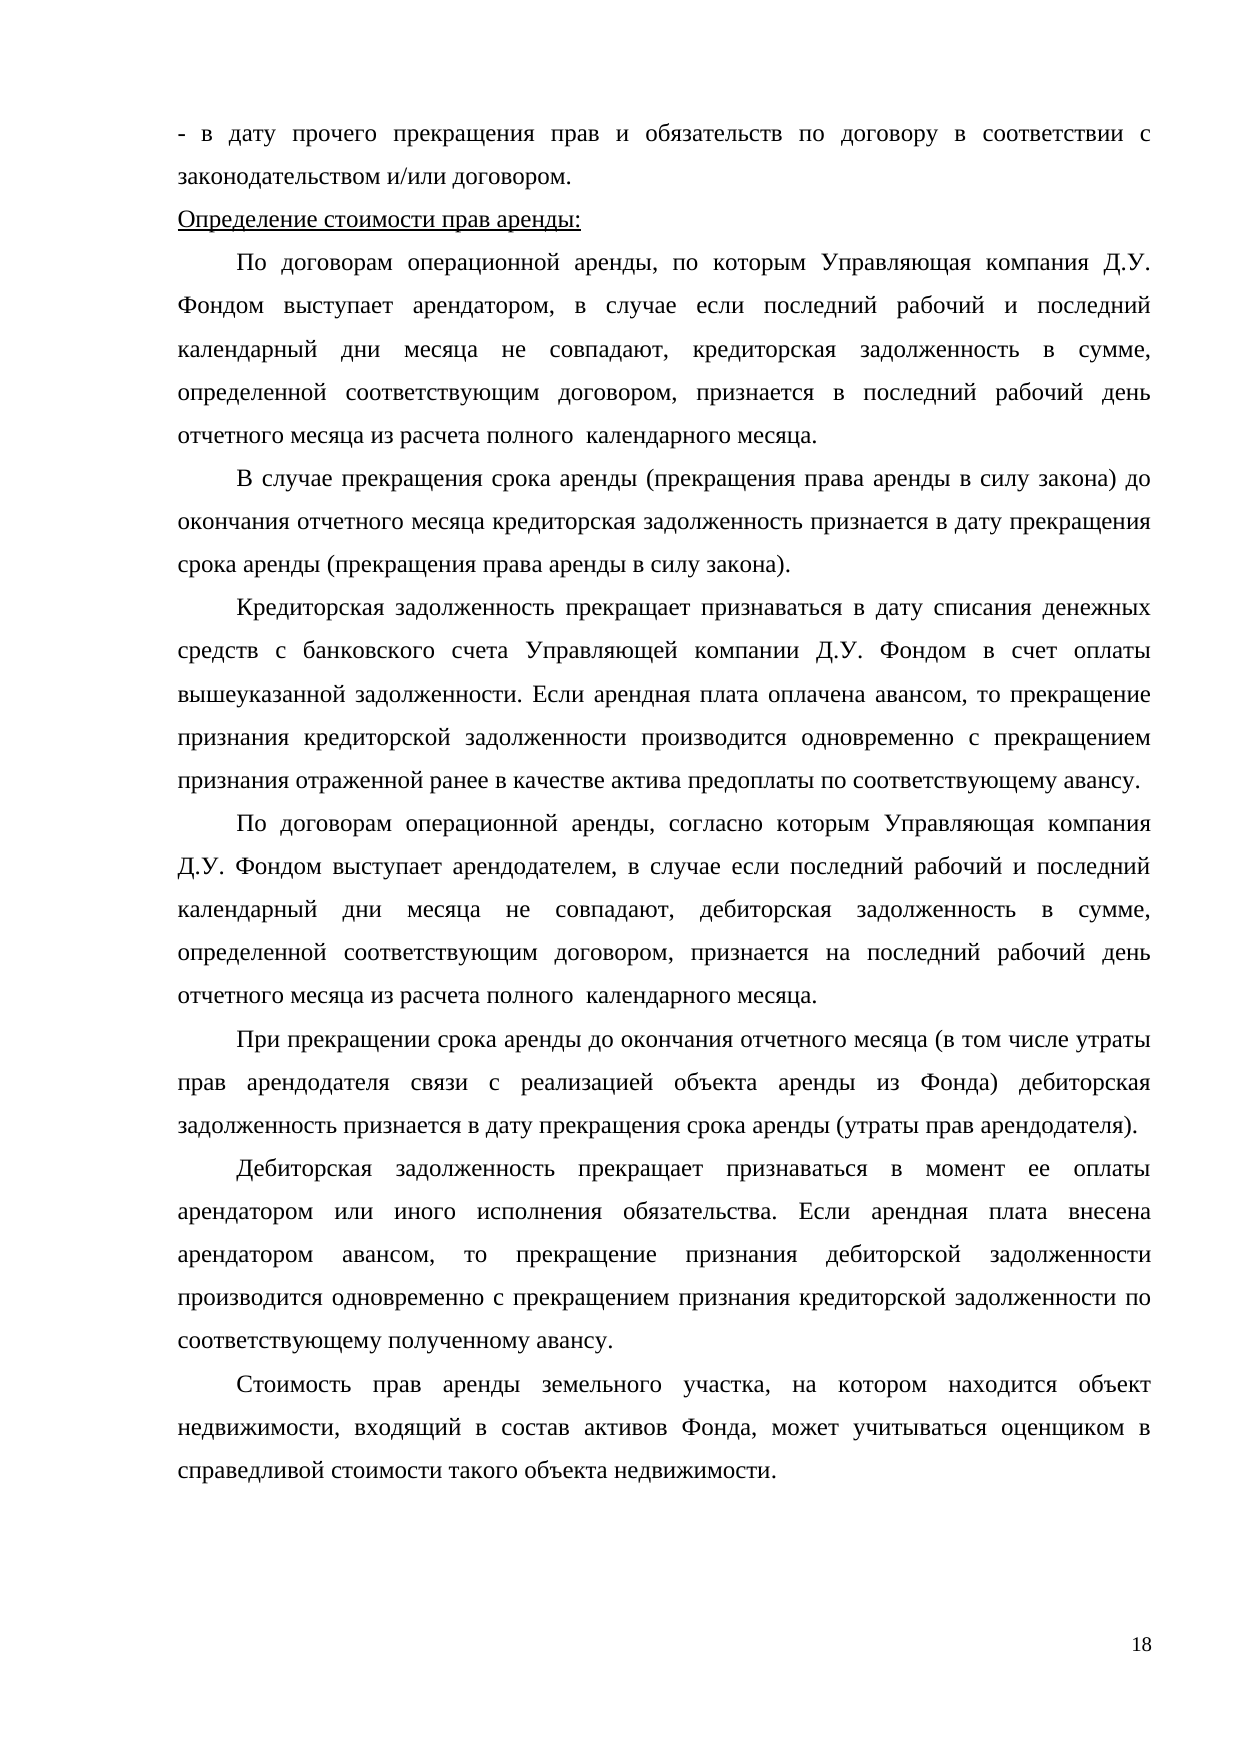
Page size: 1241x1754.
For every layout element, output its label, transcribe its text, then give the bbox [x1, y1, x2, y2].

text В случае прекращения срока аренды (прекращения права аренды в силу закона) до окончания отчетного месяца кредиторская задолженность признается в дату прекращения срока аренды (прекращения права аренды в силу закона). [177, 463, 1152, 578]
text По договорам операционной аренды, согласно которым Управляющая компания Д.У. Фондом выступает арендодателем, в случае если последний рабочий и последний календарный дни месяца не совпадают, дебиторская задолженность в сумме, определенной соответствующим договором, признается на последний рабочий день отчетного месяца из расчета полного календарного месяца. [177, 808, 1152, 1009]
text Определение стоимости прав аренды: [177, 204, 1152, 233]
text Кредиторская задолженность прекращает признаваться в дату списания денежных средств с банковского счета Управляющей компании Д.У. Фондом в счет оплаты вышеуказанной задолженности. Если арендная плата оплачена авансом, то прекращение признания кредиторской задолженности производится одновременно с прекращением признания отраженной ранее в качестве актива предоплаты по соответствующему авансу. [177, 592, 1152, 794]
text - в дату прочего прекращения прав и обязательств по договору в соответствии с законодательством и/или договором. [177, 118, 1152, 190]
text Дебиторская задолженность прекращает признаваться в момент ее оплаты арендатором или иного исполнения обязательства. Если арендная плата внесена арендатором авансом, то прекращение признания дебиторской задолженности производится одновременно с прекращением признания кредиторской задолженности по соответствующему полученному авансу. [177, 1153, 1152, 1354]
text При прекращении срока аренды до окончания отчетного месяца (в том числе утраты прав арендодателя связи с реализацией объекта аренды из Фонда) дебиторская задолженность признается в дату прекращения срока аренды (утраты прав арендодателя). [177, 1024, 1152, 1139]
text По договорам операционной аренды, по которым Управляющая компания Д.У. Фондом выступает арендатором, в случае если последний рабочий и последний календарный дни месяца не совпадают, кредиторская задолженность в сумме, определенной соответствующим договором, признается в последний рабочий день отчетного месяца из расчета полного календарного месяца. [177, 247, 1152, 449]
text Стоимость прав аренды земельного участка, на котором находится объект недвижимости, входящий в состав активов Фонда, может учитываться оценщиком в справедливой стоимости такого объекта недвижимости. [177, 1369, 1152, 1484]
